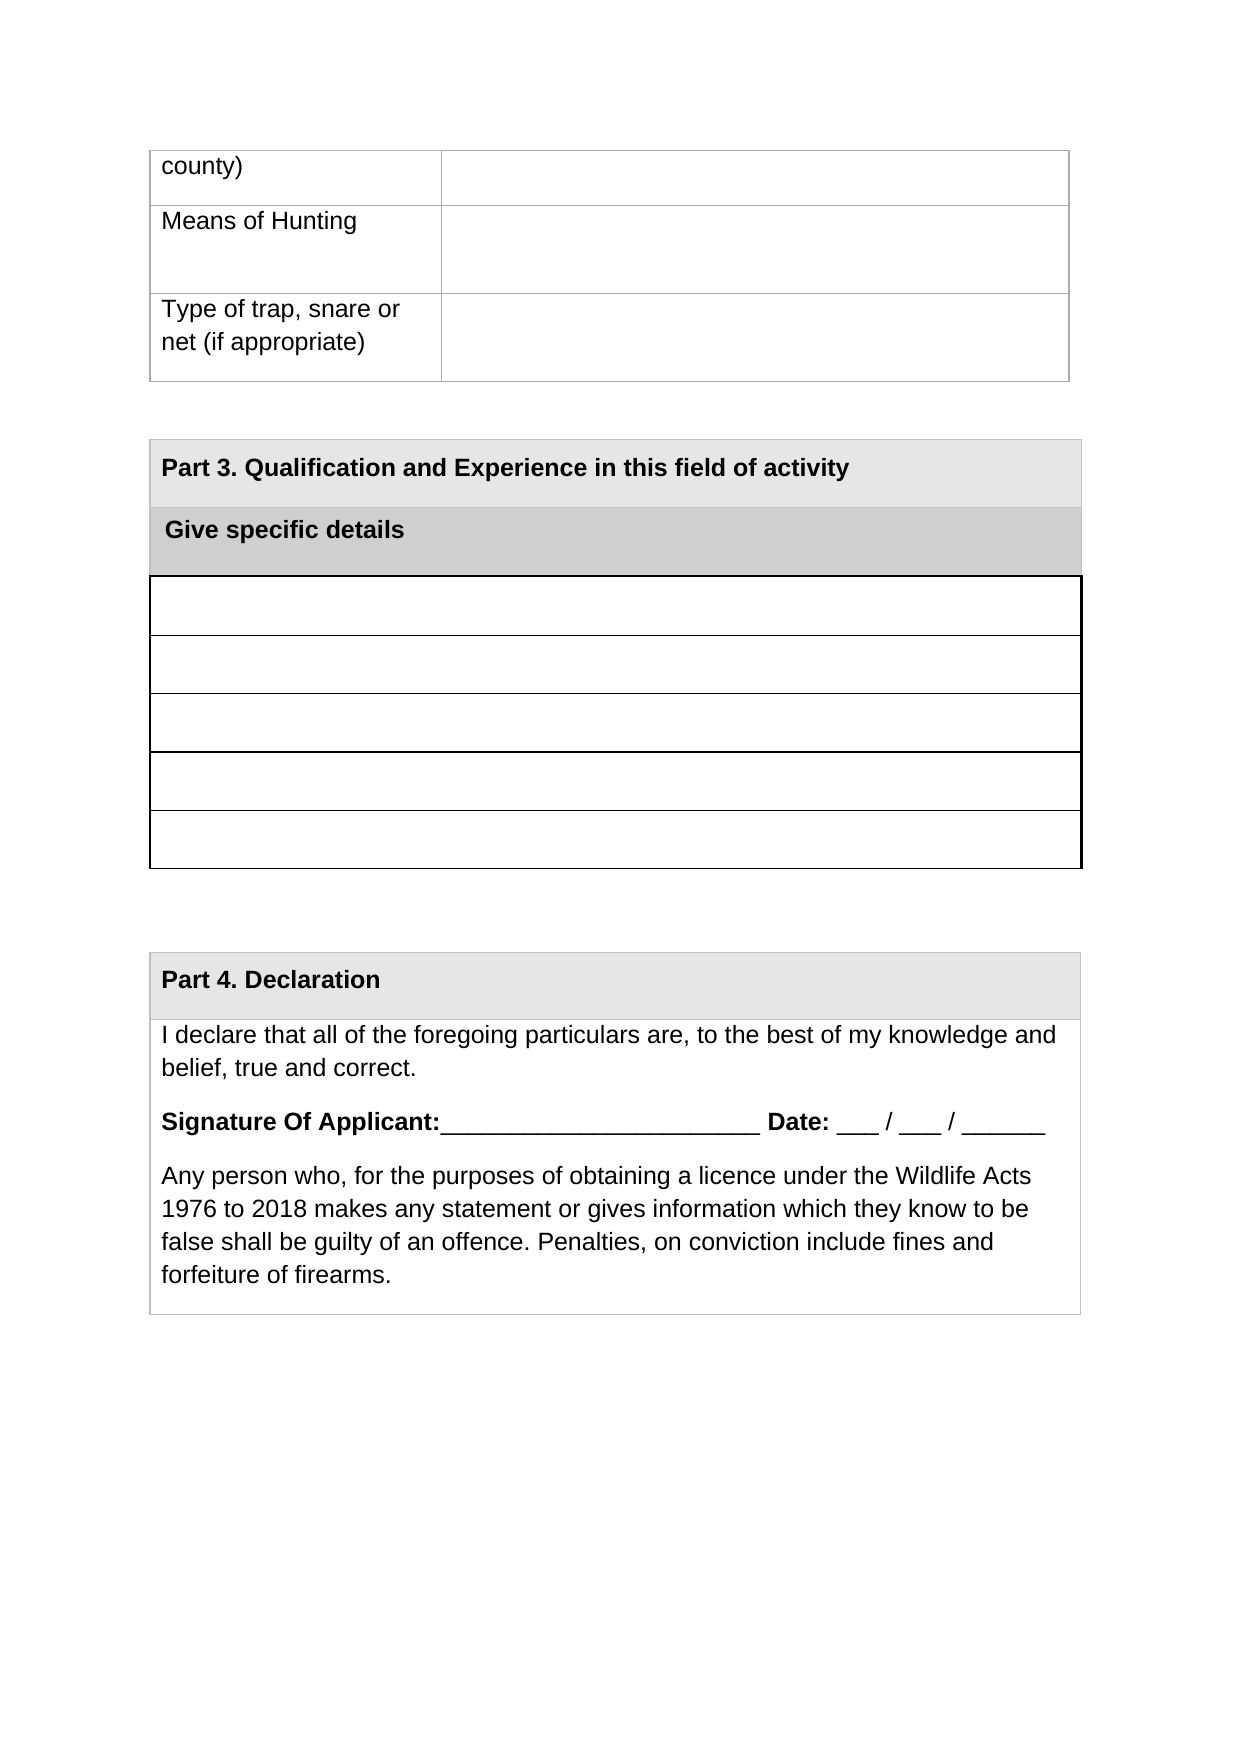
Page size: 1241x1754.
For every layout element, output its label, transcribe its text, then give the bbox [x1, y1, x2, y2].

table_cell Type of trap, snare or net (if appropriate) [151, 294, 441, 381]
table_cell Give specific details [151, 508, 1081, 575]
table_cell [151, 753, 1080, 810]
table_cell I declare that all of the foregoing particulars are, to the best of my knowledge and belief, true and correct. Signature Of Applicant:_______________________ Date: ___ / ___ / ______ Any person who, for the purposes of obtaining a licence under the Wildlife Acts 1976 to 2018 makes any statement or gives information which they know to be false shall be guilty of an offence. Penalties, on conviction include fines and forfeiture of firearms. [151, 1020, 1080, 1314]
table_cell [442, 151, 1068, 205]
table_header Part 3. Qualification and Experience in this field of activity [151, 440, 1081, 507]
table_cell [442, 206, 1068, 293]
table_cell [151, 577, 1080, 634]
table_cell [442, 294, 1068, 381]
table_cell Means of Hunting [151, 206, 441, 293]
table_cell [151, 811, 1080, 868]
table_header Part 4. Declaration [151, 953, 1080, 1019]
table_cell [151, 694, 1080, 751]
table_cell [151, 636, 1080, 693]
